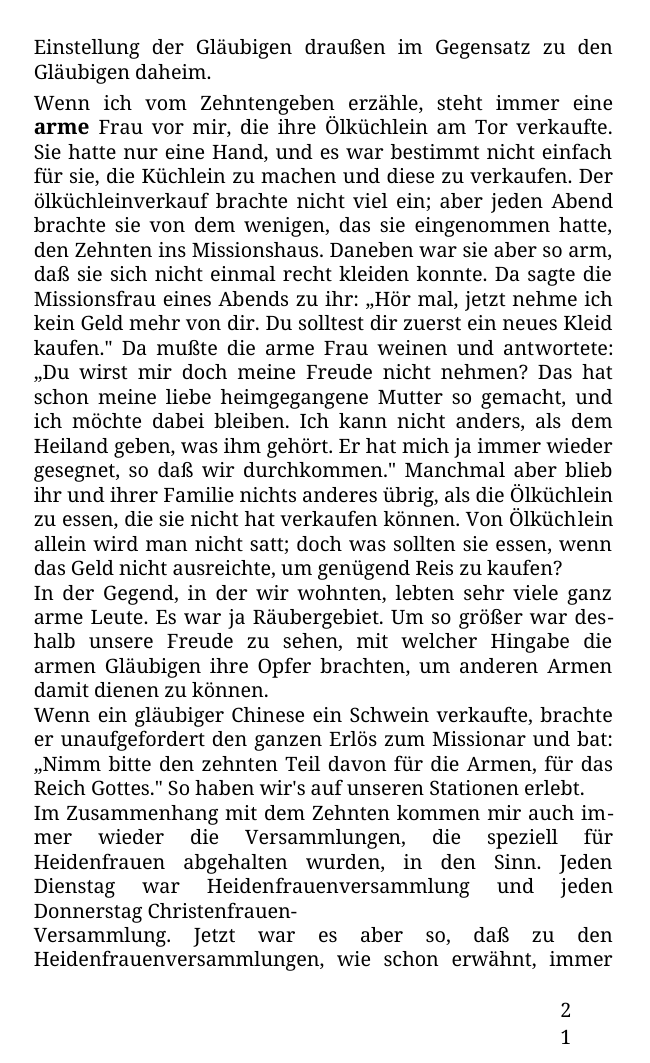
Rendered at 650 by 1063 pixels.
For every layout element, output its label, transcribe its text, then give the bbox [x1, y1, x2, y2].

text Im Zusammenhang mit dem Zehnten kommen mir auch immer wieder die Versammlungen, die speziell für Heidenfrauen abgehalten wurden, in den Sinn. Jeden Dienstag war Heidenfrauenversammlung und jeden Donnerstag Christenfrauen- [33, 801, 613, 923]
text Wenn ein gläubiger Chinese ein Schwein verkaufte, brachte er unaufgefordert den ganzen Erlös zum Missionar und bat: „Nimm bitte den zehnten Teil davon für die Armen, für das Reich Gottes." So haben wir's auf unseren Stationen erlebt. [33, 703, 613, 801]
text Einstellung der Gläubigen draußen im Gegensatz zu den Gläubigen daheim. [33, 34, 613, 84]
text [33, 923, 613, 971]
text Wenn ich vom Zehntengeben erzähle, steht immer eine arme Frau vor mir, die ihre Ölküchlein am Tor verkaufte. Sie hatte nur eine Hand, und es war bestimmt nicht einfach für sie, die Küchlein zu machen und diese zu verkaufen. Der ölküchleinverkauf brachte nicht viel ein; aber jeden Abend brachte sie von dem wenigen, das sie eingenommen hatte, den Zehnten ins Missionshaus. Daneben war sie aber so arm, daß sie sich nicht einmal recht kleiden konnte. Da sagte die Missionsfrau eines Abends zu ihr: „Hör mal, jetzt nehme ich kein Geld mehr von dir. Du solltest dir zuerst ein neues Kleid kaufen." Da mußte die arme Frau weinen und antwortete: „Du wirst mir doch meine Freude nicht nehmen? Das hat schon meine liebe heimgegangene Mutter so gemacht, und ich möchte dabei bleiben. Ich kann nicht anders, als dem Heiland geben, was ihm gehört. Er hat mich ja immer wieder gesegnet, so daß wir durchkommen." Manchmal aber blieb ihr und ihrer Familie nichts anderes übrig, als die Ölküchlein zu essen, die sie nicht hat verkaufen können. Von Ölküchlein allein wird man nicht satt; doch was sollten sie essen, wenn das Geld nicht ausreichte, um genügend Reis zu kaufen? [33, 91, 613, 580]
text In der Gegend, in der wir wohnten, lebten sehr viele ganz arme Leute. Es war ja Räubergebiet. Um so größer war deshalb unsere Freude zu sehen, mit welcher Hingabe die armen Gläubigen ihre Opfer brachten, um anderen Armen damit dienen zu können. [33, 580, 613, 703]
